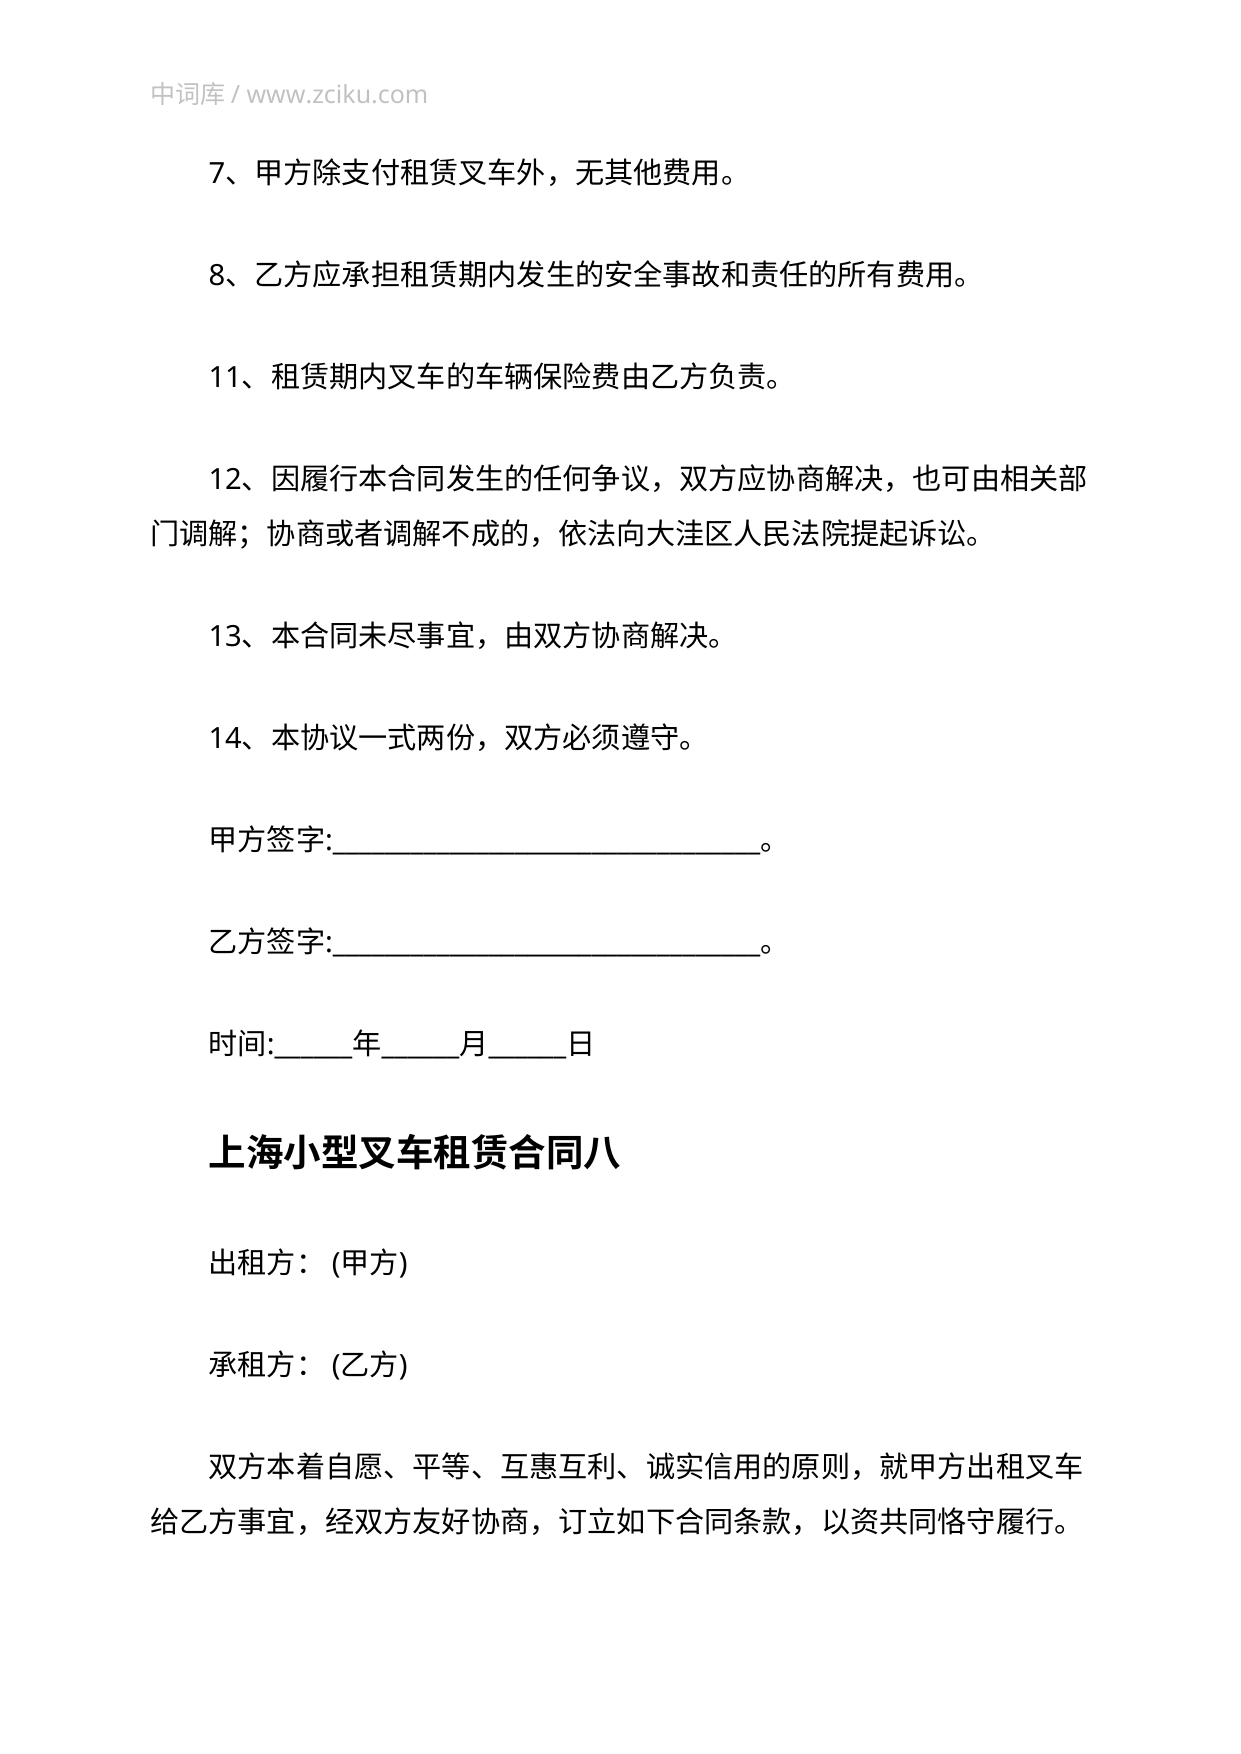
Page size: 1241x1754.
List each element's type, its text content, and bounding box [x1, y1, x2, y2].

text 甲方签字:_________________________________。 [150, 817, 1090, 859]
text 上海小型叉车租赁合同八 [150, 1123, 1090, 1177]
text 13、本合同未尽事宜，由双方协商解决。 [150, 613, 1090, 655]
text 8、乙方应承担租赁期内发生的安全事故和责任的所有费用。 [150, 252, 1090, 294]
text 出租方： (甲方) [150, 1240, 1090, 1282]
text 双方本着自愿、平等、互惠互利、诚实信用的原则，就甲方出租叉车给乙方事宜，经双方友好协商，订立如下合同条款，以资共同恪守履行。 [150, 1444, 1090, 1541]
text 12、因履行本合同发生的任何争议，双方应协商解决，也可由相关部门调解；协商或者调解不成的，依法向大洼区人民法院提起诉讼。 [150, 456, 1090, 553]
text 时间:______年______月______日 [150, 1021, 1090, 1063]
text 11、租赁期内叉车的车辆保险费由乙方负责。 [150, 354, 1090, 396]
text 乙方签字:_________________________________。 [150, 919, 1090, 961]
text 7、甲方除支付租赁叉车外，无其他费用。 [150, 150, 1090, 192]
text 14、本协议一式两份，双方必须遵守。 [150, 715, 1090, 757]
text 承租方： (乙方) [150, 1342, 1090, 1384]
